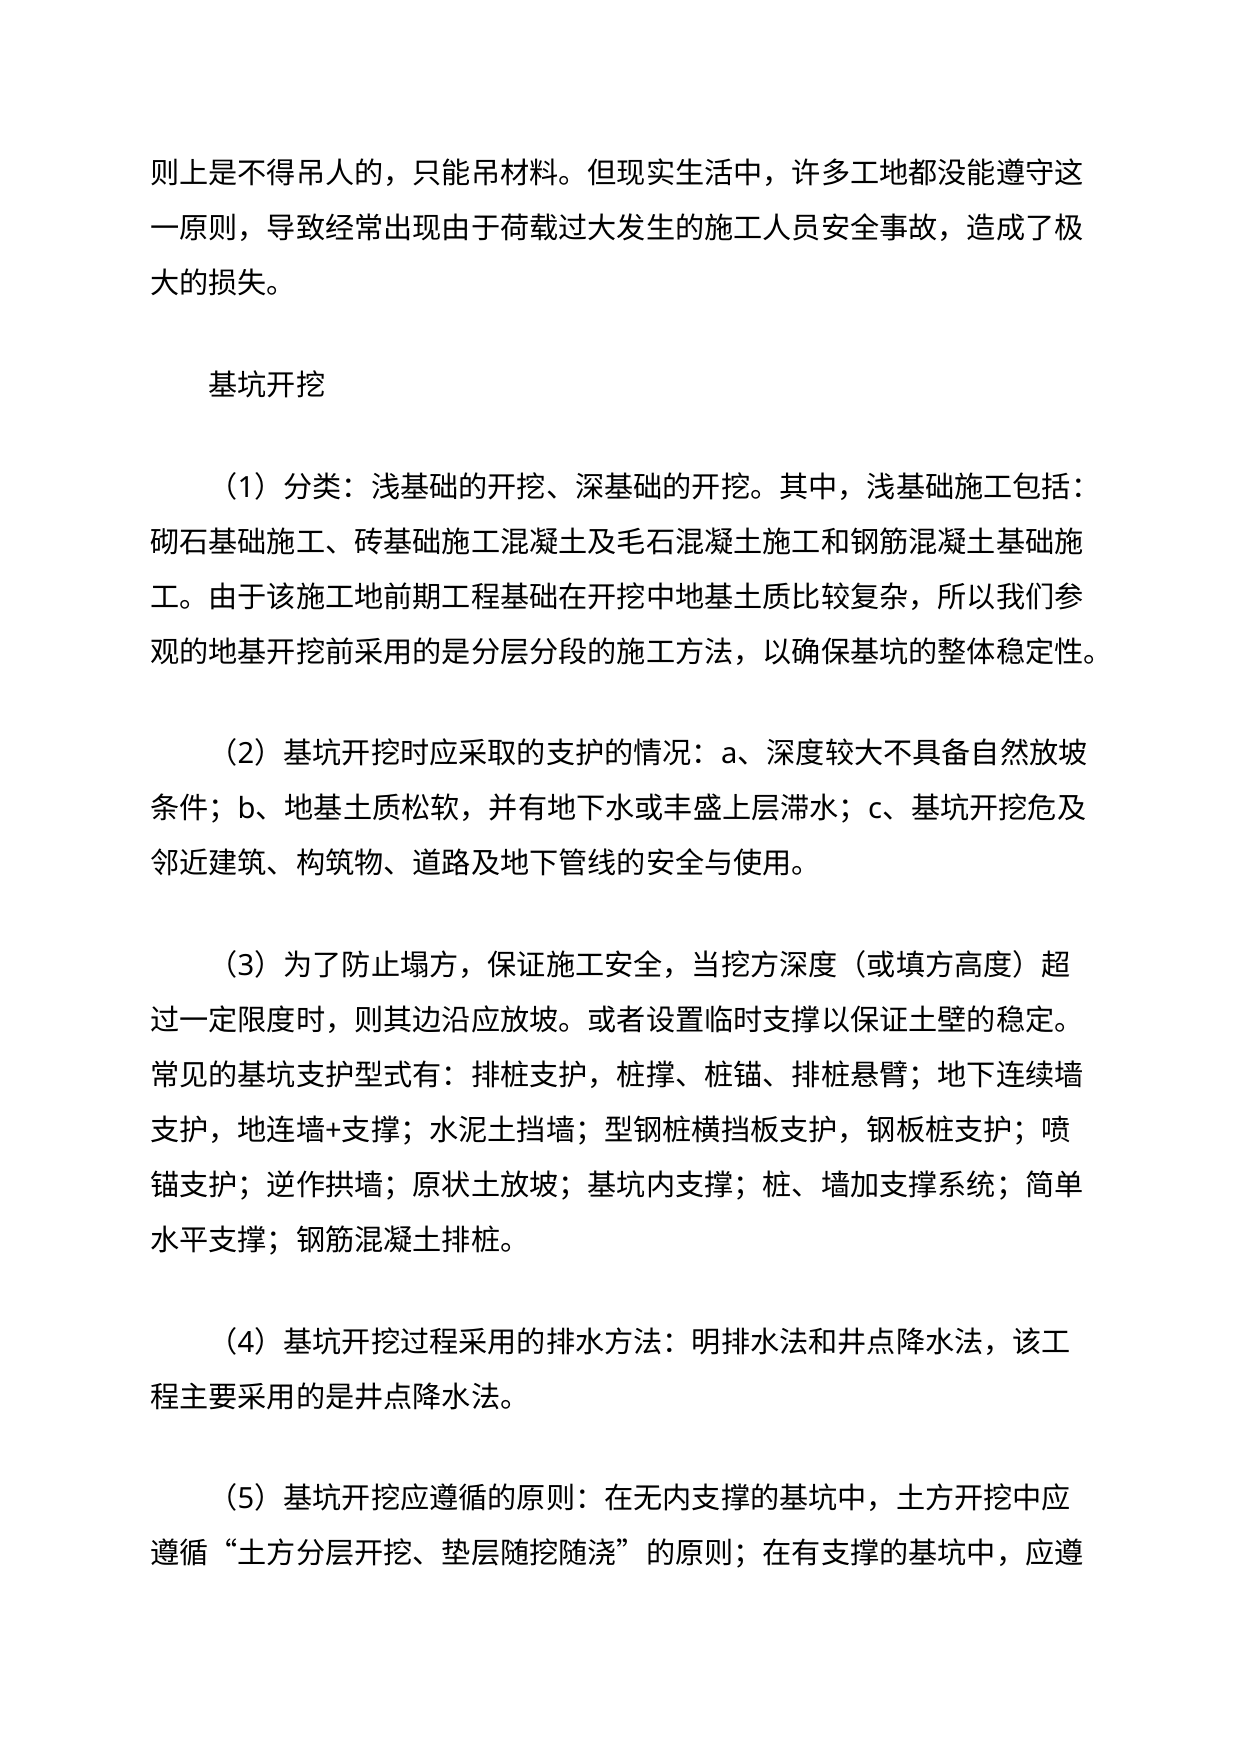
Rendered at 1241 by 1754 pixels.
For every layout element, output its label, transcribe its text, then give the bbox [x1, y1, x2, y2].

text （3）为了防止塌方，保证施工安全，当挖方深度（或填方高度）超过一定限度时，则其边沿应放坡。或者设置临时支撑以保证土壁的稳定。常见的基坑支护型式有：排桩支护，桩撑、桩锚、排桩悬臂；地下连续墙支护，地连墙+支撑；水泥土挡墙；型钢桩横挡板支护，钢板桩支护；喷锚支护；逆作拱墙；原状土放坡；基坑内支撑；桩、墙加支撑系统；简单水平支撑；钢筋混凝土排桩。 [150, 942, 1090, 1259]
text 基坑开挖 [150, 362, 1090, 404]
text （4）基坑开挖过程采用的排水方法：明排水法和井点降水法，该工程主要采用的是井点降水法。 [150, 1318, 1090, 1415]
text （2）基坑开挖时应采取的支护的情况：a、深度较大不具备自然放坡条件；b、地基土质松软，并有地下水或丰盛上层滞水；c、基坑开挖危及邻近建筑、构筑物、道路及地下管线的安全与使用。 [150, 730, 1090, 882]
text （1）分类：浅基础的开挖、深基础的开挖。其中，浅基础施工包括：砌石基础施工、砖基础施工混凝土及毛石混凝土施工和钢筋混凝土基础施工。由于该施工地前期工程基础在开挖中地基土质比较复杂，所以我们参观的地基开挖前采用的是分层分段的施工方法，以确保基坑的整体稳定性。 [150, 463, 1090, 670]
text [150, 150, 1090, 302]
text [150, 1475, 1090, 1572]
